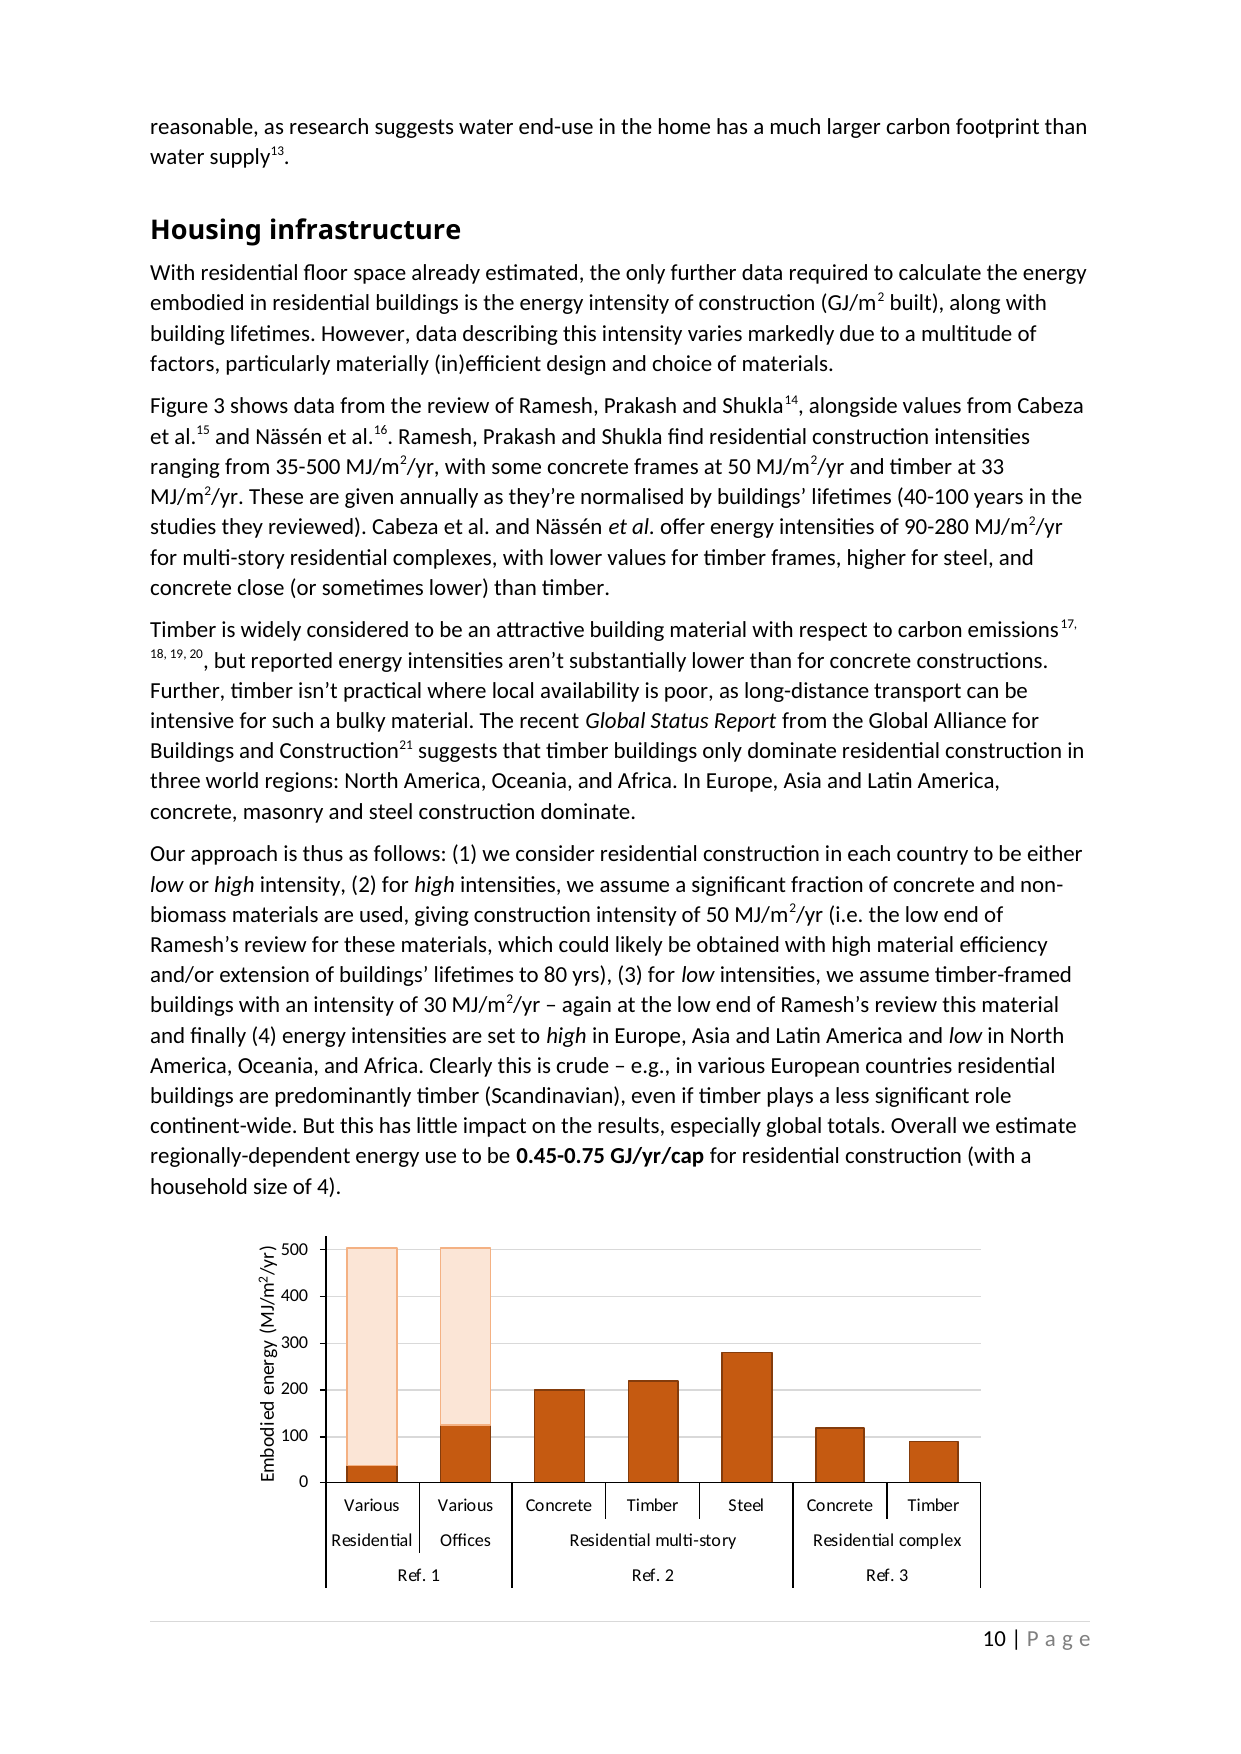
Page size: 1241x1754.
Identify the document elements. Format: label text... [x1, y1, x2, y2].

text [150, 112, 1090, 170]
text Timber is widely considered to be an attractive building material with respect to carbon emissions17, 18, 19, 20, but reported energy intensities aren’t substantially lower than for concrete constructions. Further, timber isn’t practical where local availability is poor, as long-distance transport can be intensive for such a bulky material. The recent Global Status Report from the Global Alliance for Buildings and Construction21 suggests that timber buildings only dominate residential construction in three world regions: North America, Oceania, and Africa. In Europe, Asia and Latin America, concrete, masonry and steel construction dominate. [150, 616, 1090, 825]
text Our approach is thus as follows: (1) we consider residential construction in each country to be either low or high intensity, (2) for high intensities, we assume a significant fraction of concrete and non-biomass materials are used, giving construction intensity of 50 MJ/m2/yr (i.e. the low end of Ramesh’s review for these materials, which could likely be obtained with high material efficiency and/or extension of buildings’ lifetimes to 80 yrs), (3) for low intensities, we assume timber-framed buildings with an intensity of 30 MJ/m2/yr – again at the low end of Ramesh’s review this material and finally (4) energy intensities are set to high in Europe, Asia and Latin America and low in North America, Oceania, and Africa. Clearly this is crude – e.g., in various European countries residential buildings are predominantly timber (Scandinavian), even if timber plays a less significant role continent-wide. But this has little impact on the results, especially global totals. Overall we estimate regionally-dependent energy use to be 0.45-0.75 GJ/yr/cap for residential construction (with a household size of 4). [150, 839, 1090, 1200]
text Figure 3 shows data from the review of Ramesh, Prakash and Shukla14, alongside values from Cabeza et al.15 and Nässén et al.16. Ramesh, Prakash and Shukla find residential construction intensities ranging from 35-500 MJ/m2/yr, with some concrete frames at 50 MJ/m2/yr and timber at 33 MJ/m2/yr. These are given annually as they’re normalised by buildings’ lifetimes (40-100 years in the studies they reviewed). Cabeza et al. and Nässén et al. offer energy intensities of 90-280 MJ/m2/yr for multi-story residential complexes, with lower values for timber frames, higher for steel, and concrete close (or sometimes lower) than timber. [150, 392, 1090, 601]
text With residential floor space already estimated, the only further data required to calculate the energy embodied in residential buildings is the energy intensity of construction (GJ/m2 built), along with building lifetimes. However, data describing this intensity varies markedly due to a multitude of factors, particularly materially (in)efficient design and choice of materials. [150, 258, 1090, 377]
subtitle Housing infrastructure [150, 210, 1090, 247]
